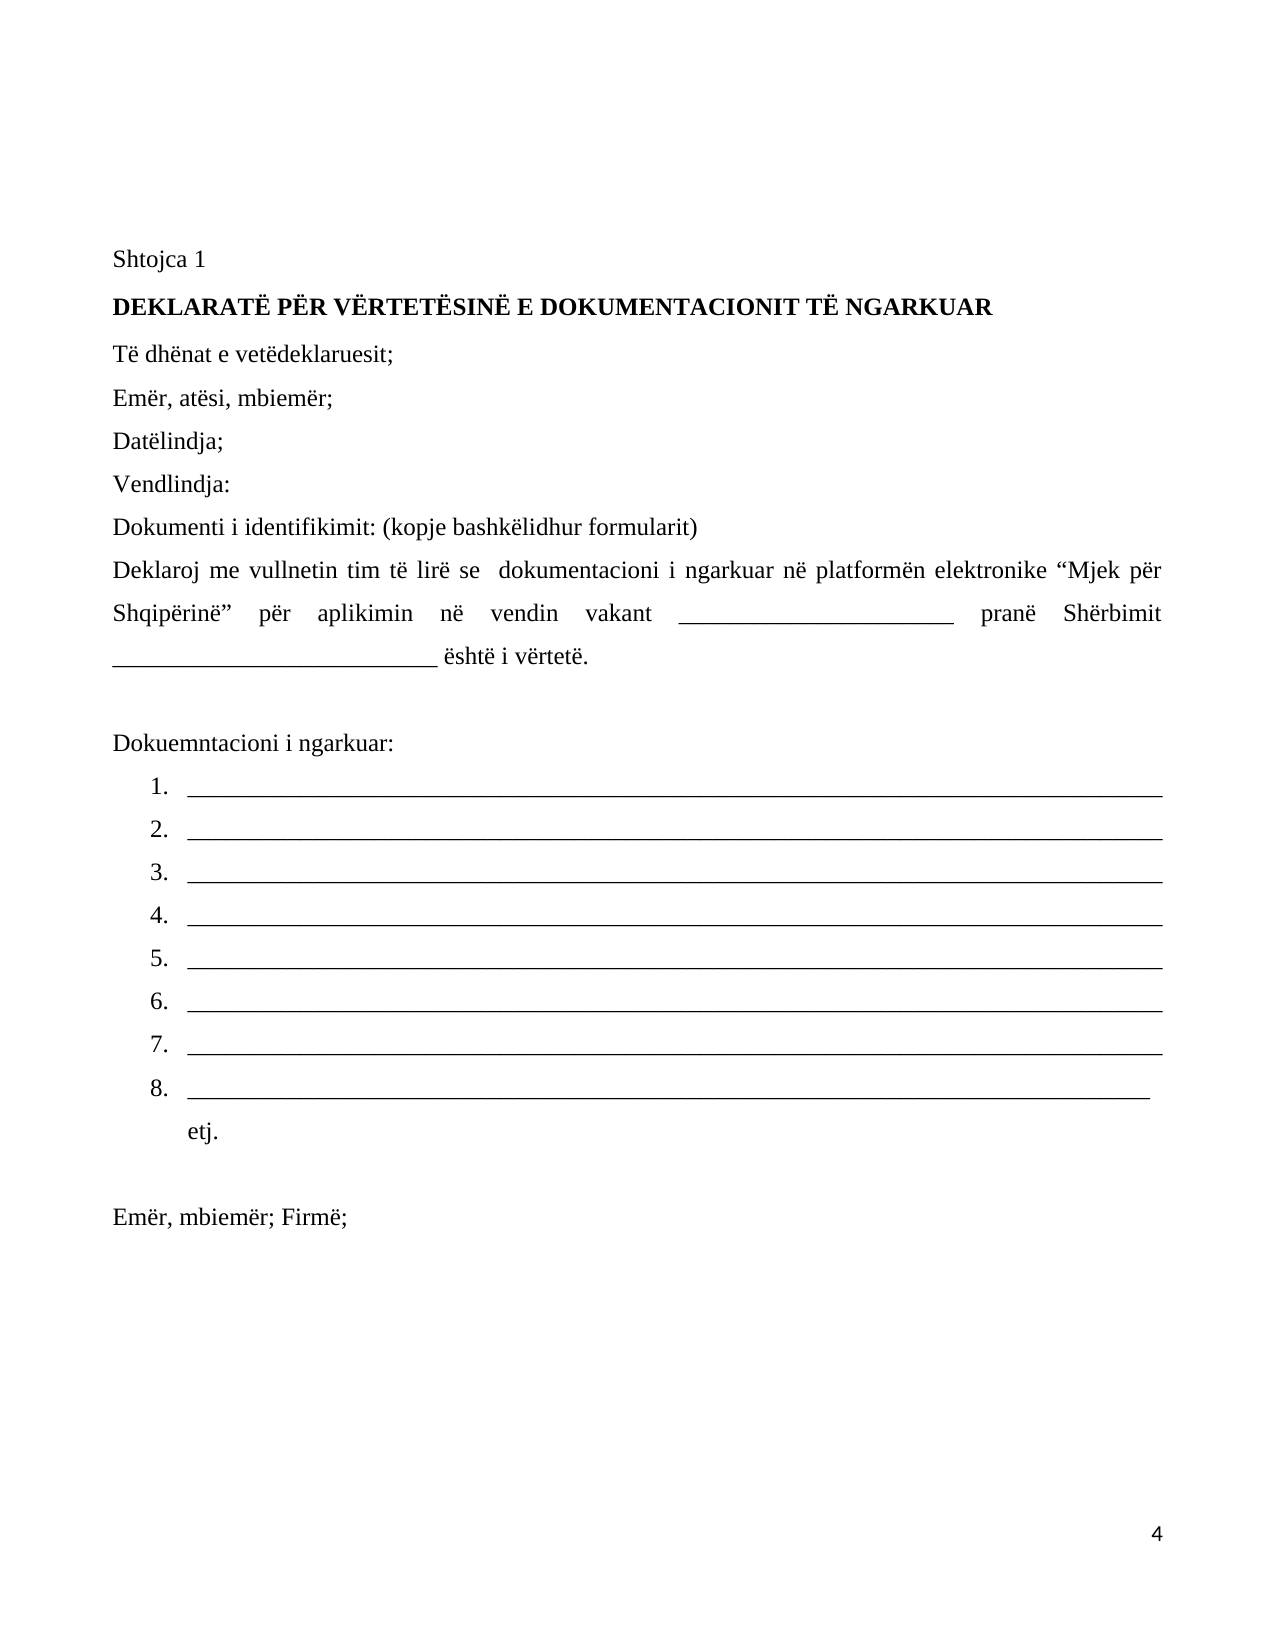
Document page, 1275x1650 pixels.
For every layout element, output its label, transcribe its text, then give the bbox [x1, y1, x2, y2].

list ______________________________________________________________________________ [150, 857, 1162, 886]
list ______________________________________________________________________________ [150, 1029, 1162, 1058]
list ______________________________________________________________________________ [150, 814, 1162, 843]
list ______________________________________________________________________________ [150, 771, 1162, 799]
text Vendlindja: [112, 469, 1162, 498]
text Emër, mbiemër; Firmë; [112, 1202, 1162, 1231]
list ______________________________________________________________________________ [150, 943, 1162, 972]
list ______________________________________________________________________________ [150, 986, 1162, 1015]
text Shtojca 1 [112, 244, 1162, 273]
text Emër, atësi, mbiemër; [112, 383, 1162, 411]
list _____________________________________________________________________________ [150, 1073, 1162, 1101]
text Deklaroj me vullnetin tim të lirë se dokumentacioni i ngarkuar në platformën elektronike “Mjek për Shqipërinë” për aplikimin në vendin vakant ______________________ pranë Shërbimit __________________________ është i vërtetë. [112, 555, 1162, 670]
text DEKLARATË PËR VËRTETËSINË E DOKUMENTACIONIT TË NGARKUAR [112, 292, 1162, 321]
list etj. [187, 1116, 1162, 1144]
text Dokuemntacioni i ngarkuar: [112, 728, 1162, 756]
text Dokumenti i identifikimit: (kopje bashkëlidhur formularit) [112, 512, 1162, 541]
text Datëlindja; [112, 426, 1162, 454]
text Të dhënat e vetëdeklaruesit; [112, 339, 1162, 368]
list ______________________________________________________________________________ [150, 900, 1162, 929]
